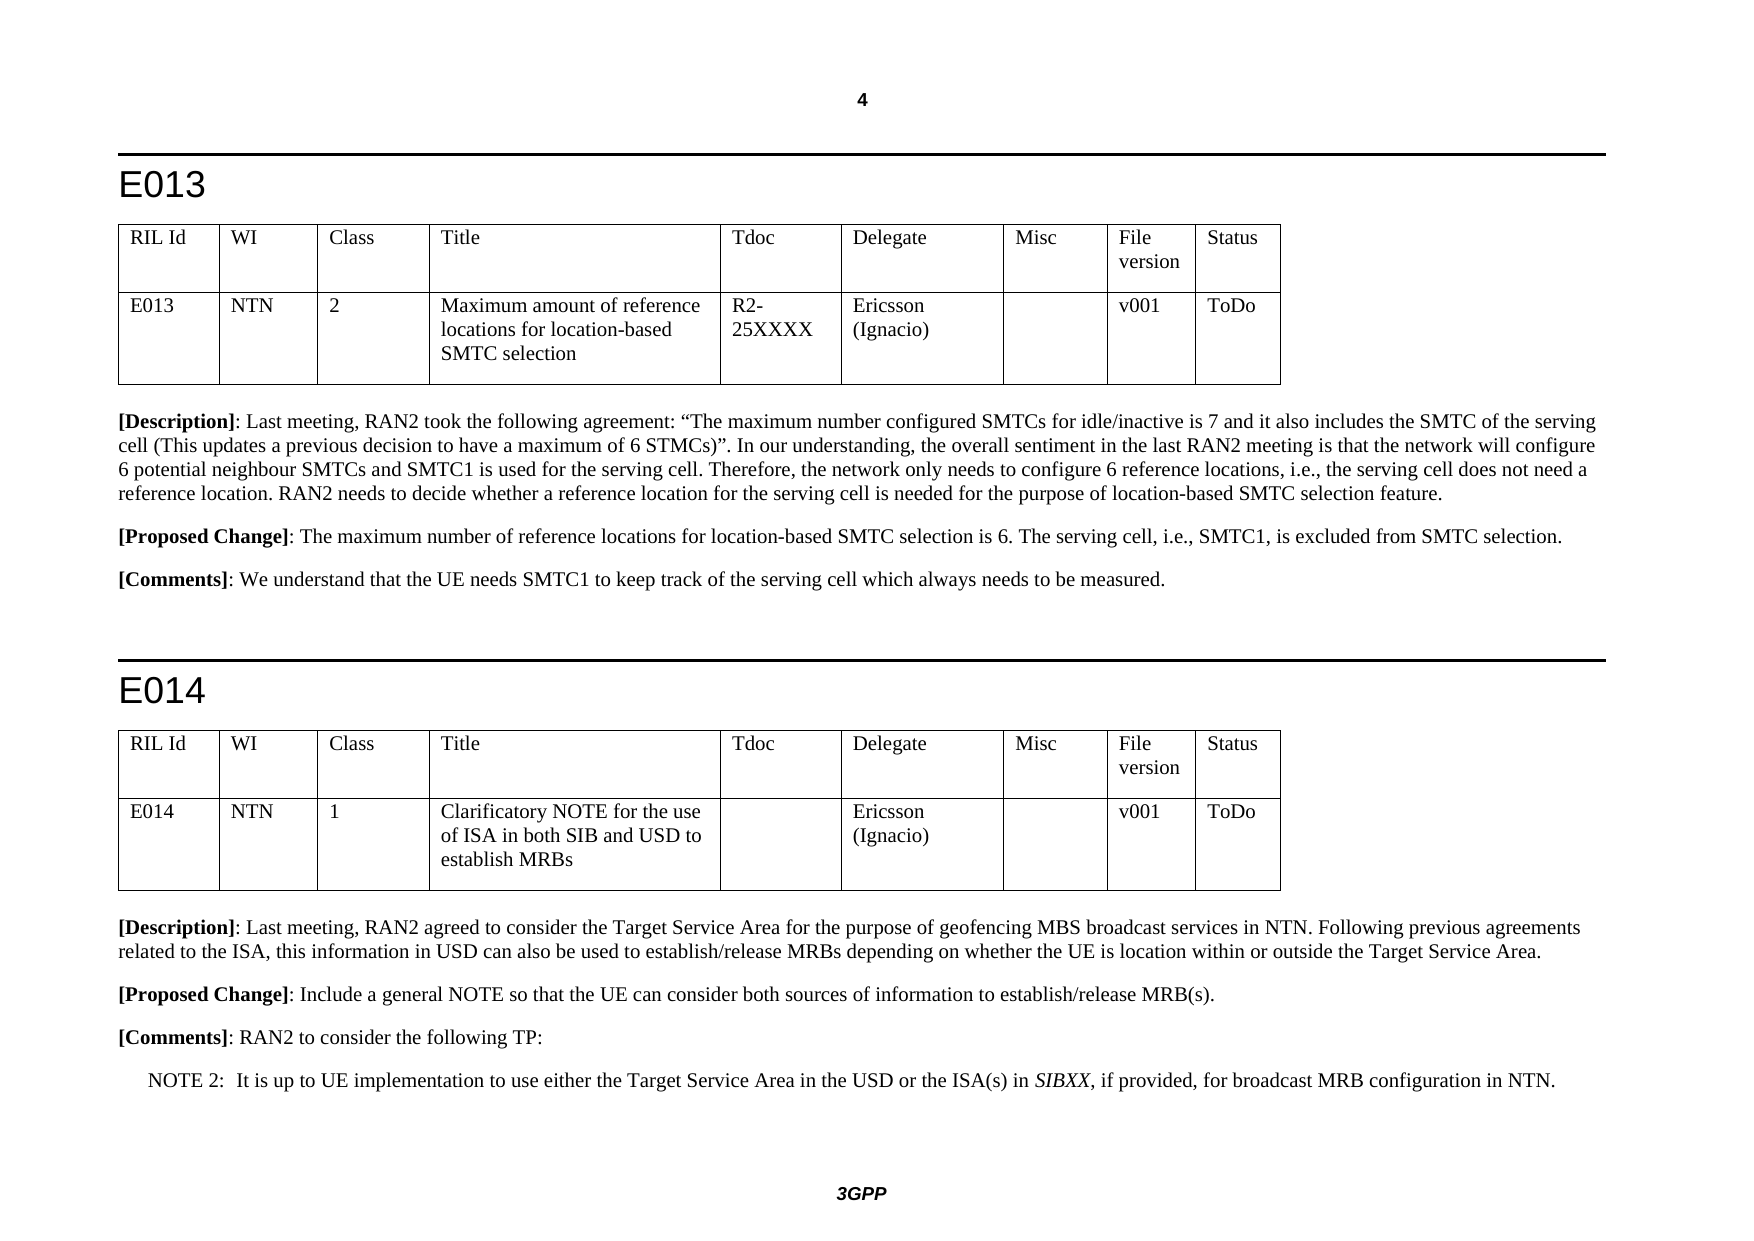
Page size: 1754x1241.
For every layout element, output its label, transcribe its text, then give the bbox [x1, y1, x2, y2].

table_cell [1004, 293, 1107, 384]
table_header Delegate [842, 731, 1003, 798]
table_header Class [318, 731, 429, 798]
table_cell R2-25XXXX [721, 293, 841, 384]
text [Proposed Change]: Include a general NOTE so that the UE can consider both sources of information to establish/release MRB(s). [118, 982, 1606, 1006]
text [Description]: Last meeting, RAN2 agreed to consider the Target Service Area for the purpose of geofencing MBS broadcast services in NTN. Following previous agreements related to the ISA, this information in USD can also be used to establish/release MRBs depending on whether the UE is location within or outside the Target Service Area. [118, 891, 1606, 963]
table_header Delegate [842, 225, 1003, 292]
table_cell v001 [1108, 293, 1195, 384]
table_header Title [430, 225, 720, 292]
table_header Class [318, 225, 429, 292]
table_header Title [430, 731, 720, 798]
table_cell [721, 799, 841, 890]
table_header WI [220, 225, 317, 292]
table_cell Clarificatory NOTE for the use of ISA in both SIB and USD to establish MRBs [430, 799, 720, 890]
table_header Status [1196, 731, 1280, 798]
text [Proposed Change]: The maximum number of reference locations for location-based SMTC selection is 6. The serving cell, i.e., SMTC1, is excluded from SMTC selection. [118, 524, 1606, 548]
table_header Misc [1004, 225, 1107, 292]
table_cell v001 [1108, 799, 1195, 890]
table_cell NTN [220, 799, 317, 890]
table_cell 2 [318, 293, 429, 384]
table_header Misc [1004, 731, 1107, 798]
text [Comments]: We understand that the UE needs SMTC1 to keep track of the serving cell which always needs to be measured. [118, 567, 1606, 591]
table_cell Ericsson (Ignacio) [842, 293, 1003, 384]
table_cell ToDo [1196, 293, 1280, 384]
table_header File version [1108, 225, 1195, 292]
text [Description]: Last meeting, RAN2 took the following agreement: “The maximum number configured SMTCs for idle/inactive is 7 and it also includes the SMTC of the serving cell (This updates a previous decision to have a maximum of 6 STMCs)”. In our understanding, the overall sentiment in the last RAN2 meeting is that the network will configure 6 potential neighbour SMTCs and SMTC1 is used for the serving cell. Therefore, the network only needs to configure 6 reference locations, i.e., the serving cell does not need a reference location. RAN2 needs to decide whether a reference location for the serving cell is needed for the purpose of location-based SMTC selection feature. [118, 385, 1606, 505]
table_header RIL Id [119, 225, 219, 292]
table_header Tdoc [721, 731, 841, 798]
text [Comments]: RAN2 to consider the following TP: [118, 1025, 1606, 1049]
text NOTE 2: It is up to UE implementation to use either the Target Service Area in the USD or the ISA(s) in SIBXX, if provided, for broadcast MRB configuration in NTN. [148, 1068, 1606, 1092]
table_header File version [1108, 731, 1195, 798]
table_cell ToDo [1196, 799, 1280, 890]
table_cell 1 [318, 799, 429, 890]
table_cell [1004, 799, 1107, 890]
table_cell NTN [220, 293, 317, 384]
subtitle E013 [118, 156, 1606, 205]
table_header RIL Id [119, 731, 219, 798]
table_header Tdoc [721, 225, 841, 292]
table_cell Maximum amount of reference locations for location-based SMTC selection [430, 293, 720, 384]
table_header Status [1196, 225, 1280, 292]
table_cell E013 [119, 293, 219, 384]
table_cell Ericsson (Ignacio) [842, 799, 1003, 890]
table_cell E014 [119, 799, 219, 890]
table_header WI [220, 731, 317, 798]
subtitle E014 [118, 662, 1606, 711]
